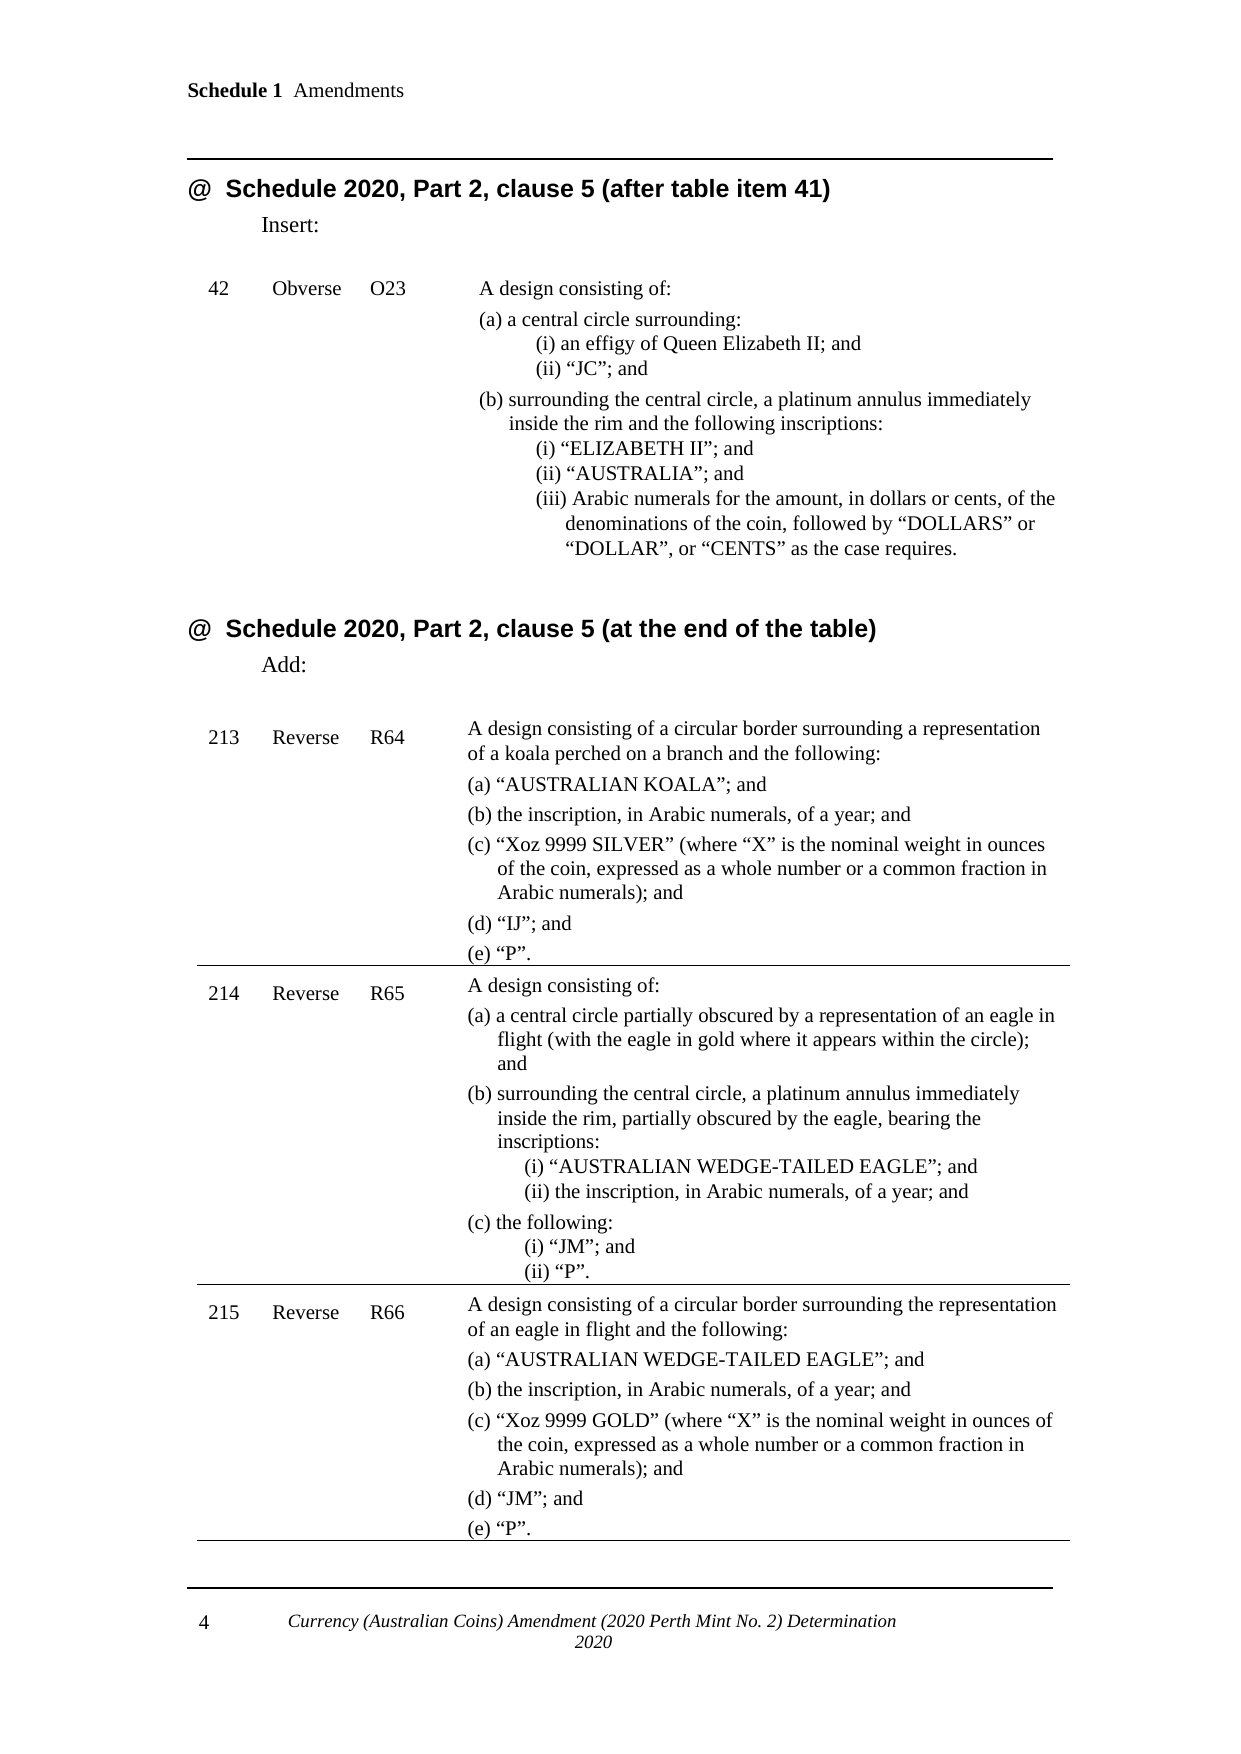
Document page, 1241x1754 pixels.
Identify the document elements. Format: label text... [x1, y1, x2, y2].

text @ Schedule 2020, Part 2, clause 5 (after table item 41) [187, 174, 1053, 203]
table_header 213 [197, 709, 261, 965]
table_header A design consisting of a circular border surrounding a representation of a koala perched on a branch and the following: (a) “AUSTRALIAN KOALA”; and (b) the inscription, in Arabic numerals, of a year; and (c) “Xoz 9999 SILVER” (where “X” is the nominal weight in ounces of the coin, expressed as a whole number or a common fraction in Arabic numerals); and (d) “IJ”; and (e) “P”. [456, 709, 1069, 965]
table_cell 214 [197, 966, 261, 1284]
table_cell R66 [359, 1285, 456, 1540]
table_header O23 [359, 269, 468, 560]
text Add: [261, 651, 1053, 678]
table_cell A design consisting of: (a) a central circle partially obscured by a representation of an eagle in flight (with the eagle in gold where it appears within the circle); and (b) surrounding the central circle, a platinum annulus immediately inside the rim, partially obscured by the eagle, bearing the inscriptions: (i) “AUSTRALIAN WEDGE-TAILED EAGLE”; and (ii) the inscription, in Arabic numerals, of a year; and (c) the following: (i) “JM”; and (ii) “P”. [456, 966, 1069, 1284]
table_header A design consisting of: (a) a central circle surrounding: (i) an effigy of Queen Elizabeth II; and (ii) “JC”; and (b) surrounding the central circle, a platinum annulus immediately inside the rim and the following inscriptions: (i) “ELIZABETH II”; and (ii) “AUSTRALIA”; and (iii) Arabic numerals for the amount, in dollars or cents, of the denominations of the coin, followed by “DOLLARS” or “DOLLAR”, or “CENTS” as the case requires. [468, 269, 1069, 560]
table_cell A design consisting of a circular border surrounding the representation of an eagle in flight and the following: (a) “AUSTRALIAN WEDGE-TAILED EAGLE”; and (b) the inscription, in Arabic numerals, of a year; and (c) “Xoz 9999 GOLD” (where “X” is the nominal weight in ounces of the coin, expressed as a whole number or a common fraction in Arabic numerals); and (d) “JM”; and (e) “P”. [456, 1285, 1069, 1540]
table_cell 215 [197, 1285, 261, 1540]
table_cell R65 [359, 966, 456, 1284]
text Insert: [261, 212, 1053, 238]
table_cell Reverse [261, 1285, 359, 1540]
text @ Schedule 2020, Part 2, clause 5 (at the end of the table) [187, 614, 1053, 643]
table_cell Reverse [261, 966, 359, 1284]
table_header R64 [359, 709, 456, 965]
table_header Reverse [261, 709, 359, 965]
table_header 42 [197, 269, 261, 560]
table_header Obverse [261, 269, 359, 560]
